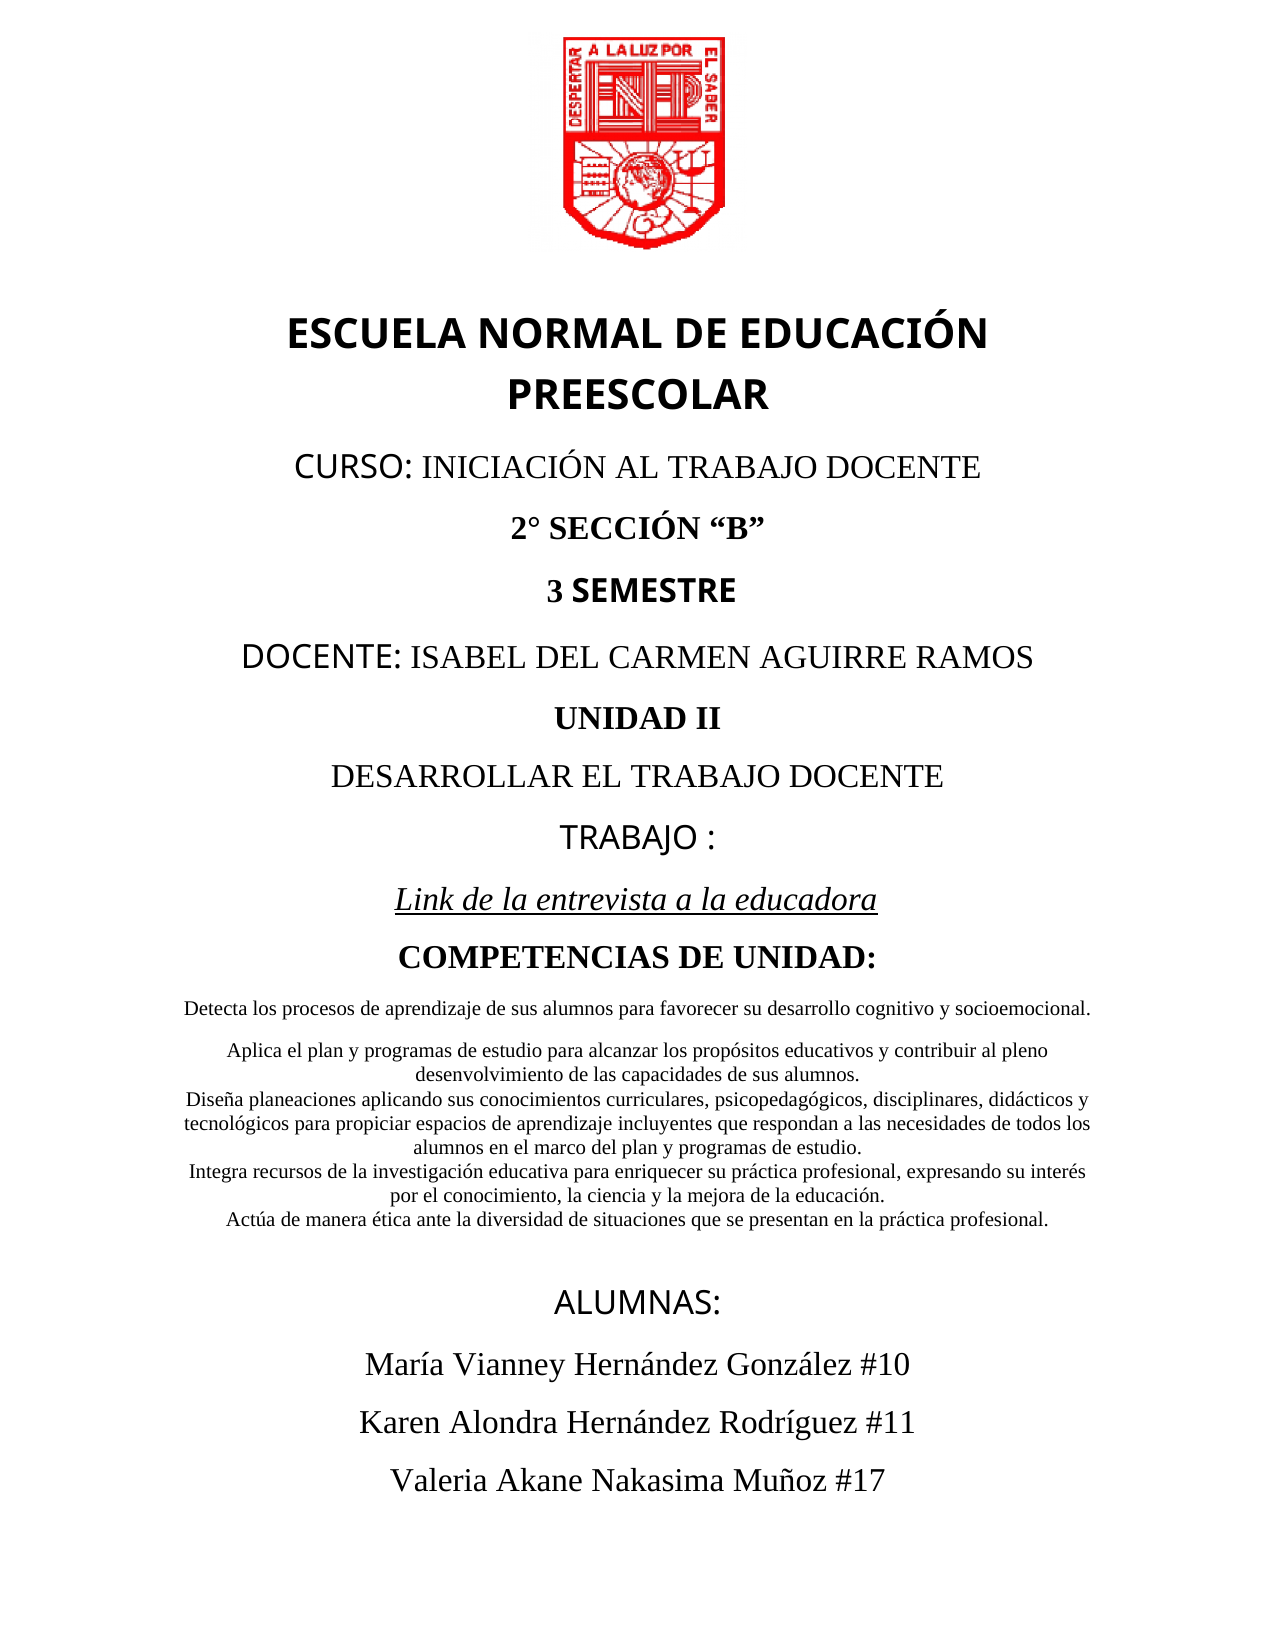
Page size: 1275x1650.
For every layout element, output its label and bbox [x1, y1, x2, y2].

picture [528, 32, 747, 252]
